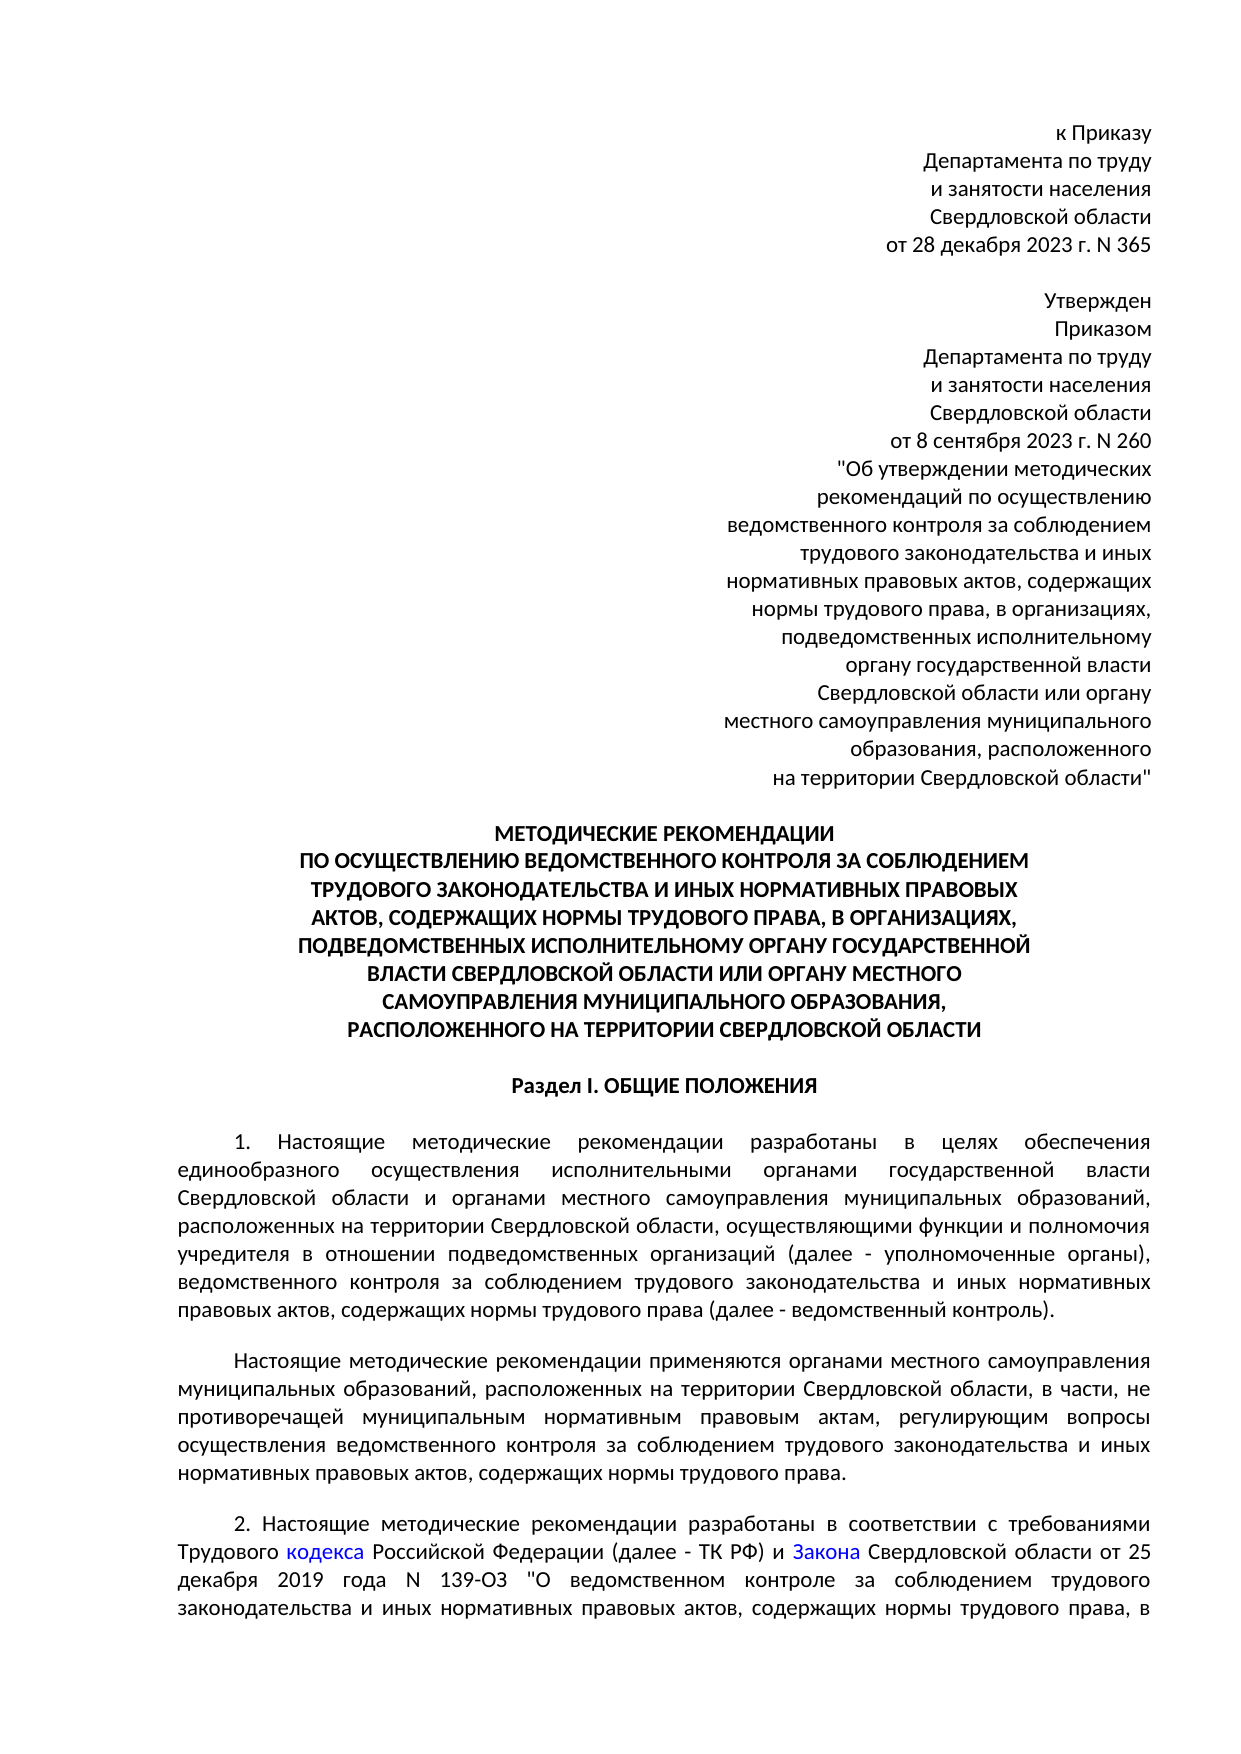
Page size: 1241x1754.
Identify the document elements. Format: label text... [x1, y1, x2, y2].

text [177, 1509, 1152, 1621]
text рекомендаций по осуществлению [177, 482, 1152, 510]
text трудового законодательства и иных [177, 538, 1152, 566]
text от 28 декабря 2023 г. N 365 [177, 230, 1152, 258]
title РАСПОЛОЖЕННОГО НА ТЕРРИТОРИИ СВЕРДЛОВСКОЙ ОБЛАСТИ [177, 1015, 1152, 1043]
text нормативных правовых актов, содержащих [177, 566, 1152, 594]
text органу государственной власти [177, 651, 1152, 678]
title САМОУПРАВЛЕНИЯ МУНИЦИПАЛЬНОГО ОБРАЗОВАНИЯ, [177, 987, 1152, 1015]
text "Об утверждении методических [177, 454, 1152, 482]
text и занятости населения [177, 370, 1152, 398]
text к Приказу [177, 118, 1152, 146]
text Департамента по труду [177, 342, 1152, 370]
text Настоящие методические рекомендации применяются органами местного самоуправления муниципальных образований, расположенных на территории Свердловской области, в части, не противоречащей муниципальным нормативным правовым актам, регулирующим вопросы осуществления ведомственного контроля за соблюдением трудового законодательства и иных нормативных правовых актов, содержащих нормы трудового права. [177, 1346, 1152, 1486]
text на территории Свердловской области" [177, 763, 1152, 791]
text подведомственных исполнительному [177, 622, 1152, 651]
text Утвержден [177, 286, 1152, 314]
text местного самоуправления муниципального [177, 707, 1152, 734]
text образования, расположенного [177, 734, 1152, 763]
title ТРУДОВОГО ЗАКОНОДАТЕЛЬСТВА И ИНЫХ НОРМАТИВНЫХ ПРАВОВЫХ [177, 875, 1152, 903]
text нормы трудового права, в организациях, [177, 594, 1152, 622]
title ВЛАСТИ СВЕРДЛОВСКОЙ ОБЛАСТИ ИЛИ ОРГАНУ МЕСТНОГО [177, 959, 1152, 987]
text Свердловской области [177, 202, 1152, 230]
text и занятости населения [177, 174, 1152, 202]
text ведомственного контроля за соблюдением [177, 510, 1152, 538]
title ПО ОСУЩЕСТВЛЕНИЮ ВЕДОМСТВЕННОГО КОНТРОЛЯ ЗА СОБЛЮДЕНИЕМ [177, 847, 1152, 875]
title Раздел I. ОБЩИЕ ПОЛОЖЕНИЯ [177, 1071, 1152, 1099]
title МЕТОДИЧЕСКИЕ РЕКОМЕНДАЦИИ [177, 819, 1152, 847]
title ПОДВЕДОМСТВЕННЫХ ИСПОЛНИТЕЛЬНОМУ ОРГАНУ ГОСУДАРСТВЕННОЙ [177, 931, 1152, 959]
text 1. Настоящие методические рекомендации разработаны в целях обеспечения единообразного осуществления исполнительными органами государственной власти Свердловской области и органами местного самоуправления муниципальных образований, расположенных на территории Свердловской области, осуществляющими функции и полномочия учредителя в отношении подведомственных организаций (далее - уполномоченные органы), ведомственного контроля за соблюдением трудового законодательства и иных нормативных правовых актов, содержащих нормы трудового права (далее - ведомственный контроль). [177, 1127, 1152, 1323]
text Департамента по труду [177, 146, 1152, 174]
text Приказом [177, 314, 1152, 342]
text от 8 сентября 2023 г. N 260 [177, 426, 1152, 454]
text Свердловской области [177, 398, 1152, 426]
title АКТОВ, СОДЕРЖАЩИХ НОРМЫ ТРУДОВОГО ПРАВА, В ОРГАНИЗАЦИЯХ, [177, 903, 1152, 931]
text Свердловской области или органу [177, 678, 1152, 707]
